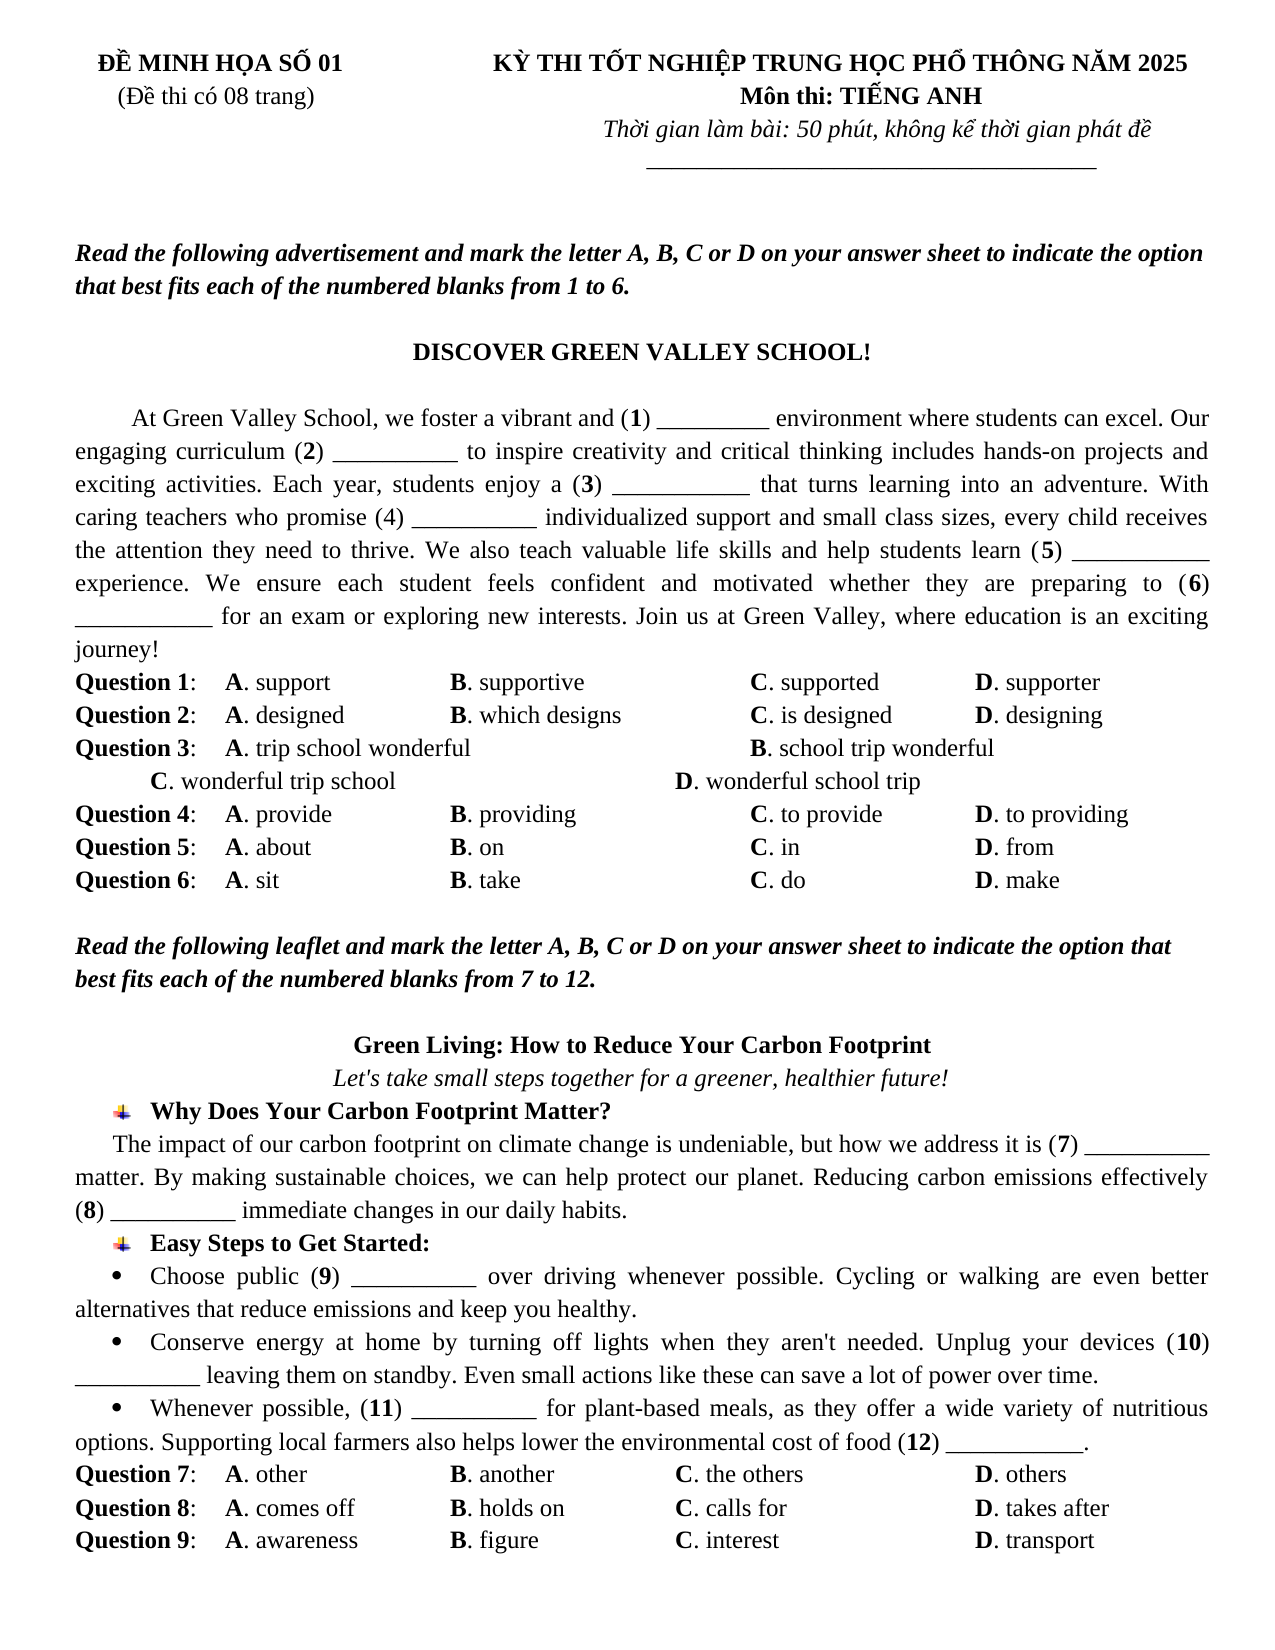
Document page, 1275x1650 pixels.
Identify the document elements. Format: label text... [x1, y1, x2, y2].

text Read the following leaflet and mark the letter A, B, C or D on your answer sheet to indicate the option that best fits each of the numbered blanks from 7 to 12. [75, 931, 1209, 993]
list Whenever possible, (11) __________ for plant-based meals, as they offer a wide variety of nutritious options. Supporting local farmers also helps lower the environmental cost of food (12) ___________. [75, 1393, 1209, 1455]
list Why Does Your Carbon Footprint Matter? [75, 1096, 1209, 1125]
text Read the following advertisement and mark the letter A, B, C or D on your answer sheet to indicate the option that best fits each of the numbered blanks from 1 to 6. [75, 238, 1209, 299]
text Question 5: A. about B. on C. in D. from [75, 832, 1209, 861]
list Easy Steps to Get Started: [75, 1228, 1209, 1257]
text Green Living: How to Reduce Your Carbon Footprint [75, 1030, 1209, 1059]
list Conserve energy at home by turning off lights when they aren't needed. Unplug your devices (10) __________ leaving them on standby. Even small actions like these can save a lot of power over time. [75, 1327, 1209, 1389]
text Question 3: A. trip school wonderful B. school trip wonderful [75, 733, 1209, 762]
text Let's take small steps together for a greener, healthier future! [75, 1063, 1209, 1092]
text Question 1: A. support B. supportive C. supported D. supporter [75, 667, 1209, 696]
picture [113, 1235, 131, 1252]
text Question 9: A. awareness B. figure C. interest D. transport [75, 1526, 1209, 1554]
text Question 6: A. sit B. take C. do D. make [75, 865, 1209, 894]
text Question 4: A. provide B. providing C. to provide D. to providing [75, 799, 1209, 828]
text C. wonderful trip school D. wonderful school trip [75, 766, 1209, 795]
text Question 7: A. other B. another C. the others D. others [75, 1459, 1209, 1488]
text At Green Valley School, we foster a vibrant and (1) _________ environment where students can excel. Our engaging curriculum (2) __________ to inspire creativity and critical thinking includes hands-on projects and exciting activities. Each year, students enjoy a (3) ___________ that turns learning into an adventure. With caring teachers who promise (4) __________ individualized support and small class sizes, every child receives the attention they need to thrive. We also teach valuable life skills and help students learn (5) ___________ experience. We ensure each student feels confident and motivated whether they are preparing to (6) ___________ for an exam or exploring new interests. Join us at Green Valley, where education is an exciting journey! [75, 403, 1209, 663]
text The impact of our carbon footprint on climate change is undeniable, but how we address it is (7) __________ matter. By making sustainable choices, we can help protect our planet. Reducing carbon emissions effectively (8) __________ immediate changes in our daily habits. [75, 1129, 1209, 1224]
picture [113, 1103, 131, 1120]
list Choose public (9) __________ over driving whenever possible. Cycling or walking are even better alternatives that reduce emissions and keep you healthy. [75, 1261, 1209, 1323]
text DISCOVER GREEN VALLEY SCHOOL! [75, 337, 1209, 366]
text Question 2: A. designed B. which designs C. is designed D. designing [75, 700, 1209, 729]
text Question 8: A. comes off B. holds on C. calls for D. takes after [75, 1493, 1209, 1521]
